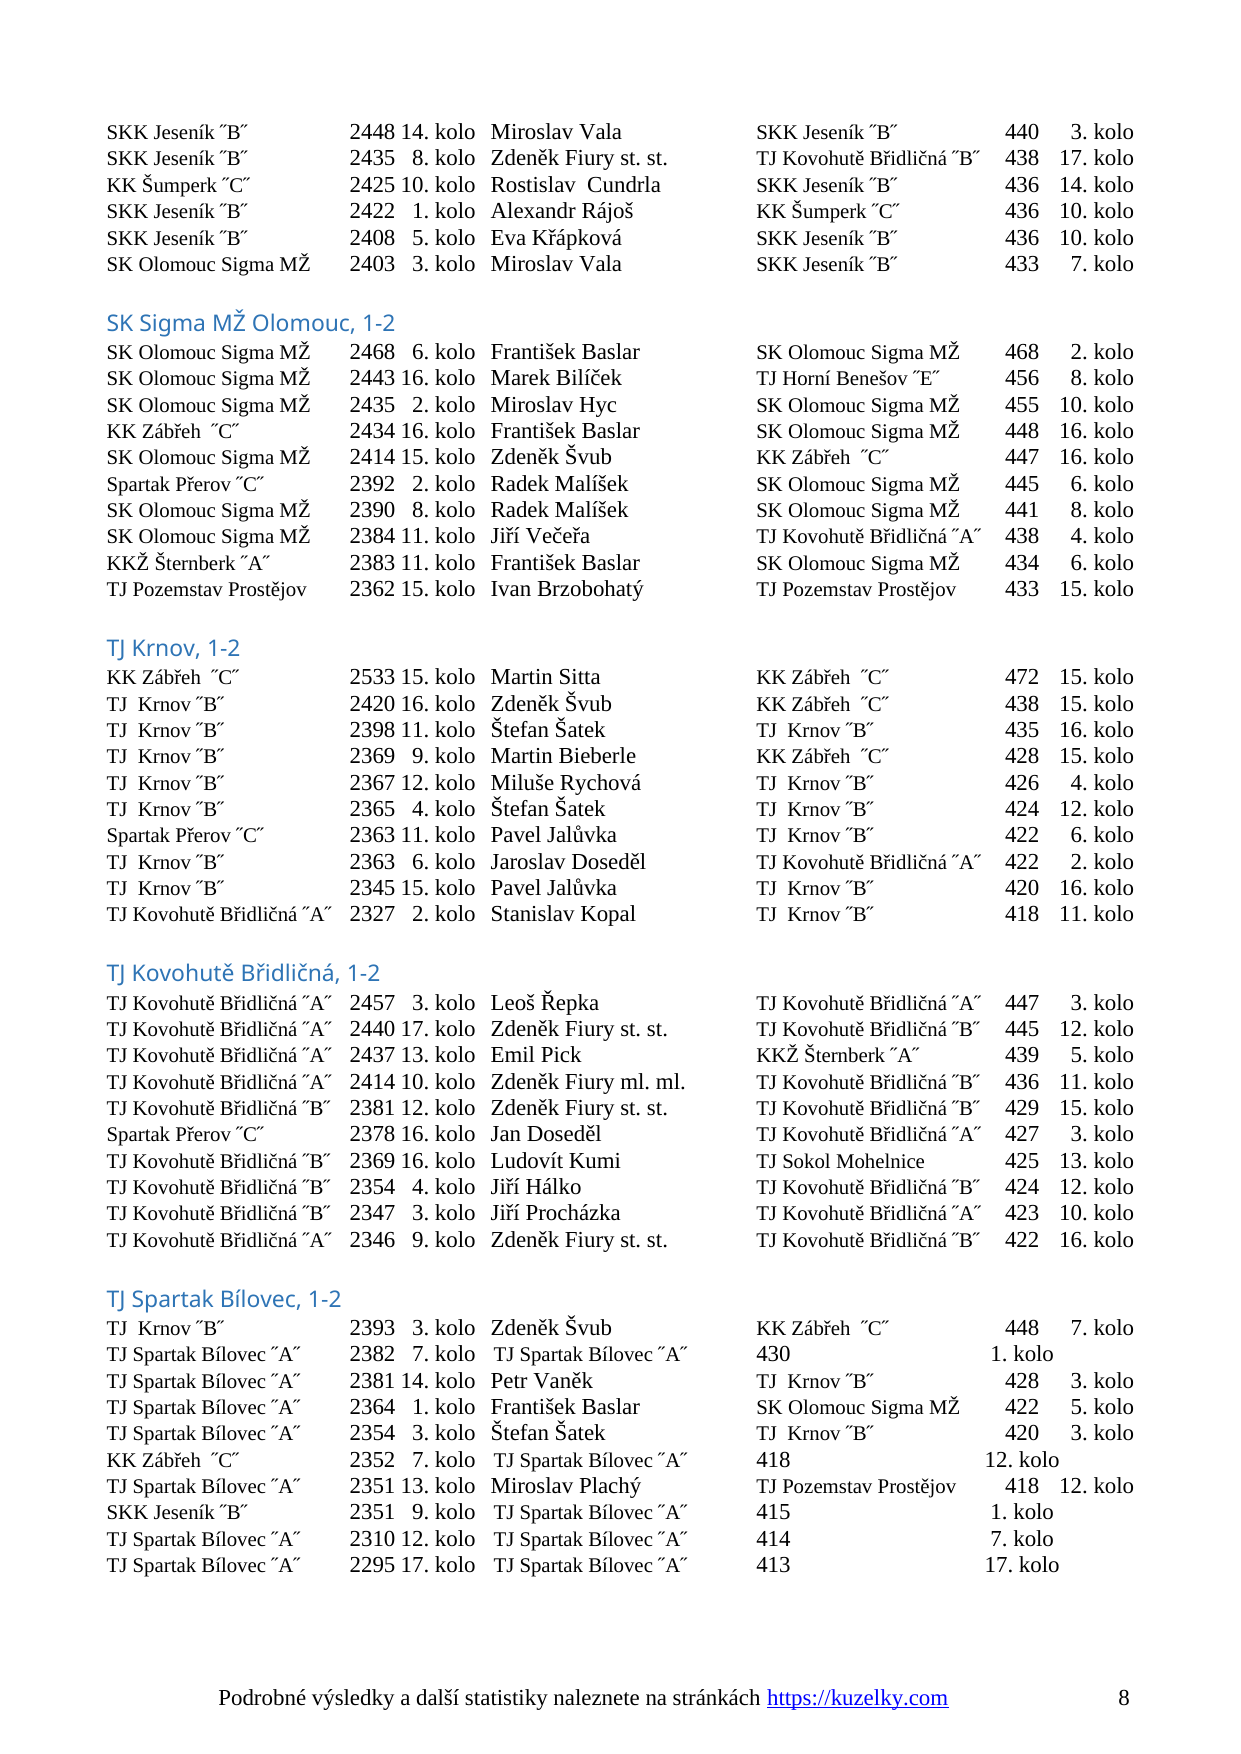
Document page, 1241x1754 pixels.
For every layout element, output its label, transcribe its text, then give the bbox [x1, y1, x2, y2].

text SKK Jeseník ˝B˝ 2448 14. kolo Miroslav Vala SKK Jeseník ˝B˝ 440 3. kolo [106, 118, 1134, 144]
text SKK Jeseník ˝B˝ 2435 8. kolo Zdeněk Fiury st. st. TJ Kovohutě Břidličná ˝B˝ 438 17. kolo [106, 144, 1134, 171]
text SK Olomouc Sigma MŽ 2443 16. kolo Marek Bilíček TJ Horní Benešov ˝E˝ 456 8. kolo [106, 364, 1134, 391]
text Spartak Přerov ˝C˝ 2363 11. kolo Pavel Jalůvka TJ Krnov ˝B˝ 422 6. kolo [106, 821, 1134, 848]
text SK Olomouc Sigma MŽ 2435 2. kolo Miroslav Hyc SK Olomouc Sigma MŽ 455 10. kolo [106, 391, 1134, 417]
text TJ Kovohutě Břidličná ˝A˝ 2440 17. kolo Zdeněk Fiury st. st. TJ Kovohutě Břidličná ˝B˝ 445 12. kolo [106, 1015, 1134, 1041]
text TJ Krnov ˝B˝ 2420 16. kolo Zdeněk Švub KK Zábřeh ˝C˝ 438 15. kolo [106, 690, 1134, 716]
subtitle SK Sigma MŽ Olomouc, 1-2 [106, 307, 1134, 338]
text TJ Kovohutě Břidličná ˝B˝ 2347 3. kolo Jiří Procházka TJ Kovohutě Břidličná ˝A˝ 423 10. kolo [106, 1199, 1134, 1226]
text TJ Kovohutě Břidličná ˝B˝ 2381 12. kolo Zdeněk Fiury st. st. TJ Kovohutě Břidličná ˝B˝ 429 15. kolo [106, 1094, 1134, 1120]
text SK Olomouc Sigma MŽ 2468 6. kolo František Baslar SK Olomouc Sigma MŽ 468 2. kolo [106, 338, 1134, 364]
subtitle TJ Kovohutě Břidličná, 1-2 [106, 957, 1134, 989]
text SK Olomouc Sigma MŽ 2390 8. kolo Radek Malíšek SK Olomouc Sigma MŽ 441 8. kolo [106, 496, 1134, 522]
text KKŽ Šternberk ˝A˝ 2383 11. kolo František Baslar SK Olomouc Sigma MŽ 434 6. kolo [106, 549, 1134, 575]
text TJ Spartak Bílovec ˝A˝ 2310 12. kolo TJ Spartak Bílovec ˝A˝ 414 7. kolo [106, 1525, 1134, 1551]
text TJ Spartak Bílovec ˝A˝ 2364 1. kolo František Baslar SK Olomouc Sigma MŽ 422 5. kolo [106, 1393, 1134, 1419]
text SKK Jeseník ˝B˝ 2422 1. kolo Alexandr Rájoš KK Šumperk ˝C˝ 436 10. kolo [106, 197, 1134, 223]
text TJ Kovohutě Břidličná ˝A˝ 2414 10. kolo Zdeněk Fiury ml. ml. TJ Kovohutě Břidličná ˝B˝ 436 11. kolo [106, 1068, 1134, 1094]
text TJ Kovohutě Břidličná ˝B˝ 2369 16. kolo Ludovít Kumi TJ Sokol Mohelnice 425 13. kolo [106, 1147, 1134, 1173]
text TJ Krnov ˝B˝ 2363 6. kolo Jaroslav Doseděl TJ Kovohutě Břidličná ˝A˝ 422 2. kolo [106, 848, 1134, 874]
text TJ Spartak Bílovec ˝A˝ 2381 14. kolo Petr Vaněk TJ Krnov ˝B˝ 428 3. kolo [106, 1367, 1134, 1393]
text SK Olomouc Sigma MŽ 2414 15. kolo Zdeněk Švub KK Zábřeh ˝C˝ 447 16. kolo [106, 443, 1134, 470]
text TJ Kovohutě Břidličná ˝A˝ 2457 3. kolo Leoš Řepka TJ Kovohutě Břidličná ˝A˝ 447 3. kolo [106, 989, 1134, 1015]
text TJ Spartak Bílovec ˝A˝ 2351 13. kolo Miroslav Plachý TJ Pozemstav Prostějov 418 12. kolo [106, 1472, 1134, 1498]
text KK Šumperk ˝C˝ 2425 10. kolo Rostislav Cundrla SKK Jeseník ˝B˝ 436 14. kolo [106, 171, 1134, 197]
text KK Zábřeh ˝C˝ 2352 7. kolo TJ Spartak Bílovec ˝A˝ 418 12. kolo [106, 1446, 1134, 1472]
text TJ Kovohutě Břidličná ˝A˝ 2437 13. kolo Emil Pick KKŽ Šternberk ˝A˝ 439 5. kolo [106, 1041, 1134, 1068]
text TJ Kovohutě Břidličná ˝B˝ 2354 4. kolo Jiří Hálko TJ Kovohutě Břidličná ˝B˝ 424 12. kolo [106, 1173, 1134, 1199]
text TJ Krnov ˝B˝ 2398 11. kolo Štefan Šatek TJ Krnov ˝B˝ 435 16. kolo [106, 716, 1134, 742]
text SKK Jeseník ˝B˝ 2408 5. kolo Eva Křápková SKK Jeseník ˝B˝ 436 10. kolo [106, 223, 1134, 250]
subtitle TJ Krnov, 1-2 [106, 632, 1134, 663]
text KK Zábřeh ˝C˝ 2533 15. kolo Martin Sitta KK Zábřeh ˝C˝ 472 15. kolo [106, 663, 1134, 690]
text SK Olomouc Sigma MŽ 2403 3. kolo Miroslav Vala SKK Jeseník ˝B˝ 433 7. kolo [106, 250, 1134, 276]
text TJ Krnov ˝B˝ 2365 4. kolo Štefan Šatek TJ Krnov ˝B˝ 424 12. kolo [106, 795, 1134, 821]
text SK Olomouc Sigma MŽ 2384 11. kolo Jiří Večeřa TJ Kovohutě Břidličná ˝A˝ 438 4. kolo [106, 522, 1134, 549]
text Spartak Přerov ˝C˝ 2378 16. kolo Jan Doseděl TJ Kovohutě Břidličná ˝A˝ 427 3. kolo [106, 1120, 1134, 1147]
text TJ Krnov ˝B˝ 2345 15. kolo Pavel Jalůvka TJ Krnov ˝B˝ 420 16. kolo [106, 874, 1134, 901]
subtitle TJ Spartak Bílovec, 1-2 [106, 1283, 1134, 1314]
text SKK Jeseník ˝B˝ 2351 9. kolo TJ Spartak Bílovec ˝A˝ 415 1. kolo [106, 1498, 1134, 1525]
text TJ Krnov ˝B˝ 2369 9. kolo Martin Bieberle KK Zábřeh ˝C˝ 428 15. kolo [106, 742, 1134, 769]
text TJ Kovohutě Břidličná ˝A˝ 2346 9. kolo Zdeněk Fiury st. st. TJ Kovohutě Břidličná ˝B˝ 422 16. kolo [106, 1226, 1134, 1252]
text TJ Kovohutě Břidličná ˝A˝ 2327 2. kolo Stanislav Kopal TJ Krnov ˝B˝ 418 11. kolo [106, 901, 1134, 927]
text TJ Spartak Bílovec ˝A˝ 2354 3. kolo Štefan Šatek TJ Krnov ˝B˝ 420 3. kolo [106, 1419, 1134, 1446]
text TJ Spartak Bílovec ˝A˝ 2382 7. kolo TJ Spartak Bílovec ˝A˝ 430 1. kolo [106, 1340, 1134, 1367]
text Spartak Přerov ˝C˝ 2392 2. kolo Radek Malíšek SK Olomouc Sigma MŽ 445 6. kolo [106, 470, 1134, 496]
text KK Zábřeh ˝C˝ 2434 16. kolo František Baslar SK Olomouc Sigma MŽ 448 16. kolo [106, 417, 1134, 443]
text TJ Krnov ˝B˝ 2367 12. kolo Miluše Rychová TJ Krnov ˝B˝ 426 4. kolo [106, 769, 1134, 795]
text TJ Pozemstav Prostějov 2362 15. kolo Ivan Brzobohatý TJ Pozemstav Prostějov 433 15. kolo [106, 575, 1134, 602]
text TJ Krnov ˝B˝ 2393 3. kolo Zdeněk Švub KK Zábřeh ˝C˝ 448 7. kolo [106, 1314, 1134, 1340]
text TJ Spartak Bílovec ˝A˝ 2295 17. kolo TJ Spartak Bílovec ˝A˝ 413 17. kolo [106, 1551, 1134, 1577]
